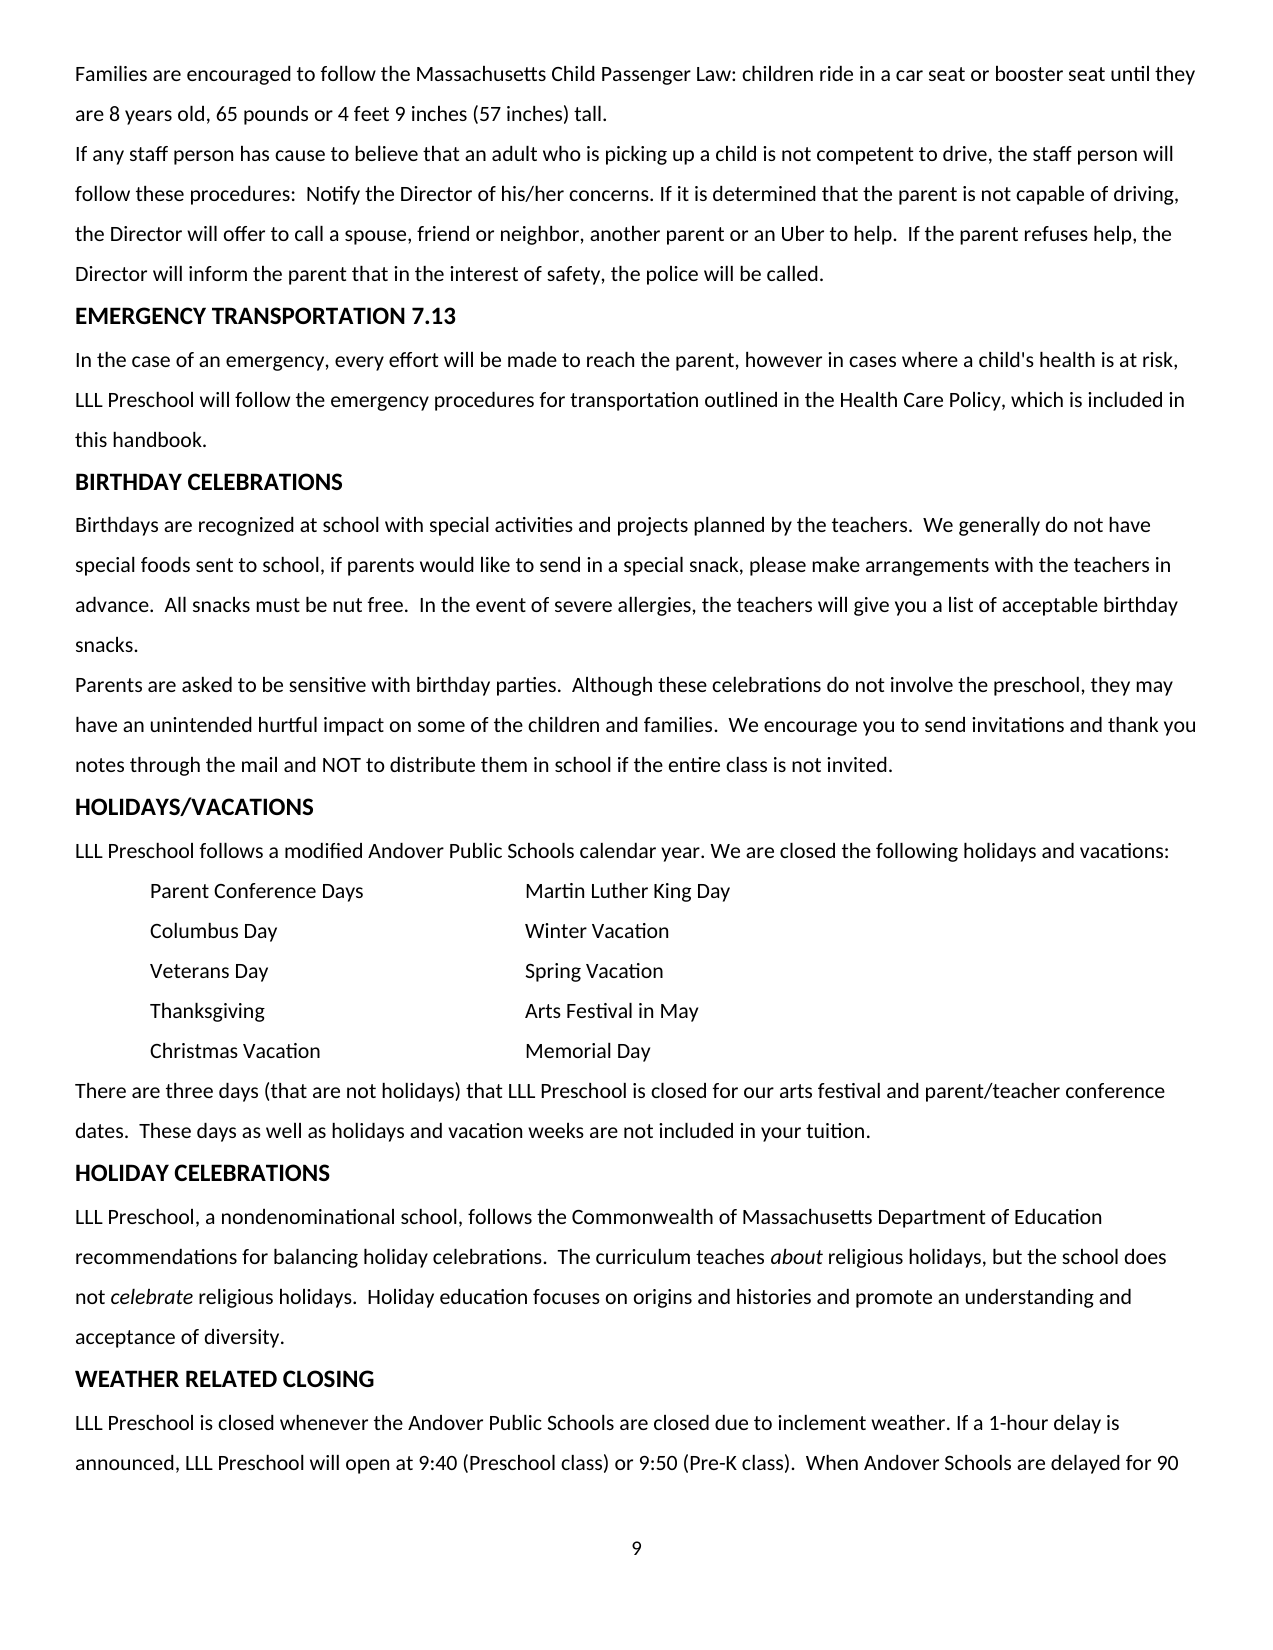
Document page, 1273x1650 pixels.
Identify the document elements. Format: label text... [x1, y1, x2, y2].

text WEATHER RELATED CLOSING [75, 1363, 1198, 1393]
text Columbus Day Winter Vacation [75, 917, 1198, 944]
text Parent Conference Days Martin Luther King Day [75, 877, 1198, 904]
text Parents are asked to be sensitive with birthday parties. Although these celebrations do not involve the preschool, they may have an unintended hurtful impact on some of the children and families. We encourage you to send invitations and thank you notes through the mail and NOT to distribute them in school if the entire class is not invited. [75, 671, 1198, 778]
text EMERGENCY TRANSPORTATION 7.13 [75, 300, 1198, 331]
text BIRTHDAY CELEBRATIONS [75, 466, 1198, 496]
text Christmas Vacation Memorial Day [75, 1037, 1198, 1064]
text If any staff person has cause to believe that an adult who is picking up a child is not competent to drive, the staff person will follow these procedures: Notify the Director of his/her concerns. If it is determined that the parent is not capable of driving, the Director will offer to call a spouse, friend or neighbor, another parent or an Uber to help. If the parent refuses help, the Director will inform the parent that in the interest of safety, the police will be called. [75, 140, 1198, 287]
text There are three days (that are not holidays) that LLL Preschool is closed for our arts festival and parent/teacher conference dates. These days as well as holidays and vacation weeks are not included in your tuition. [75, 1077, 1198, 1144]
text Veterans Day Spring Vacation [75, 957, 1198, 984]
text LLL Preschool, a nondenominational school, follows the Commonwealth of Massachusetts Department of Education recommendations for balancing holiday celebrations. The curriculum teaches about religious holidays, but the school does not celebrate religious holidays. Holiday education focuses on origins and histories and promote an understanding and acceptance of diversity. [75, 1203, 1198, 1349]
text In the case of an emergency, every effort will be made to reach the parent, however in cases where a child's health is at risk, LLL Preschool will follow the emergency procedures for transportation outlined in the Health Care Policy, which is included in this handbook. [75, 346, 1198, 452]
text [75, 60, 1198, 127]
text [75, 1409, 1198, 1475]
text HOLIDAY CELEBRATIONS [75, 1157, 1198, 1188]
text Thanksgiving Arts Festival in May [75, 997, 1198, 1024]
text HOLIDAYS/VACATIONS [75, 791, 1198, 822]
text LLL Preschool follows a modified Andover Public Schools calendar year. We are closed the following holidays and vacations: [75, 837, 1198, 864]
text Birthdays are recognized at school with special activities and projects planned by the teachers. We generally do not have special foods sent to school, if parents would like to send in a special snack, please make arrangements with the teachers in advance. All snacks must be nut free. In the event of severe allergies, the teachers will give you a list of acceptable birthday snacks. [75, 511, 1198, 658]
